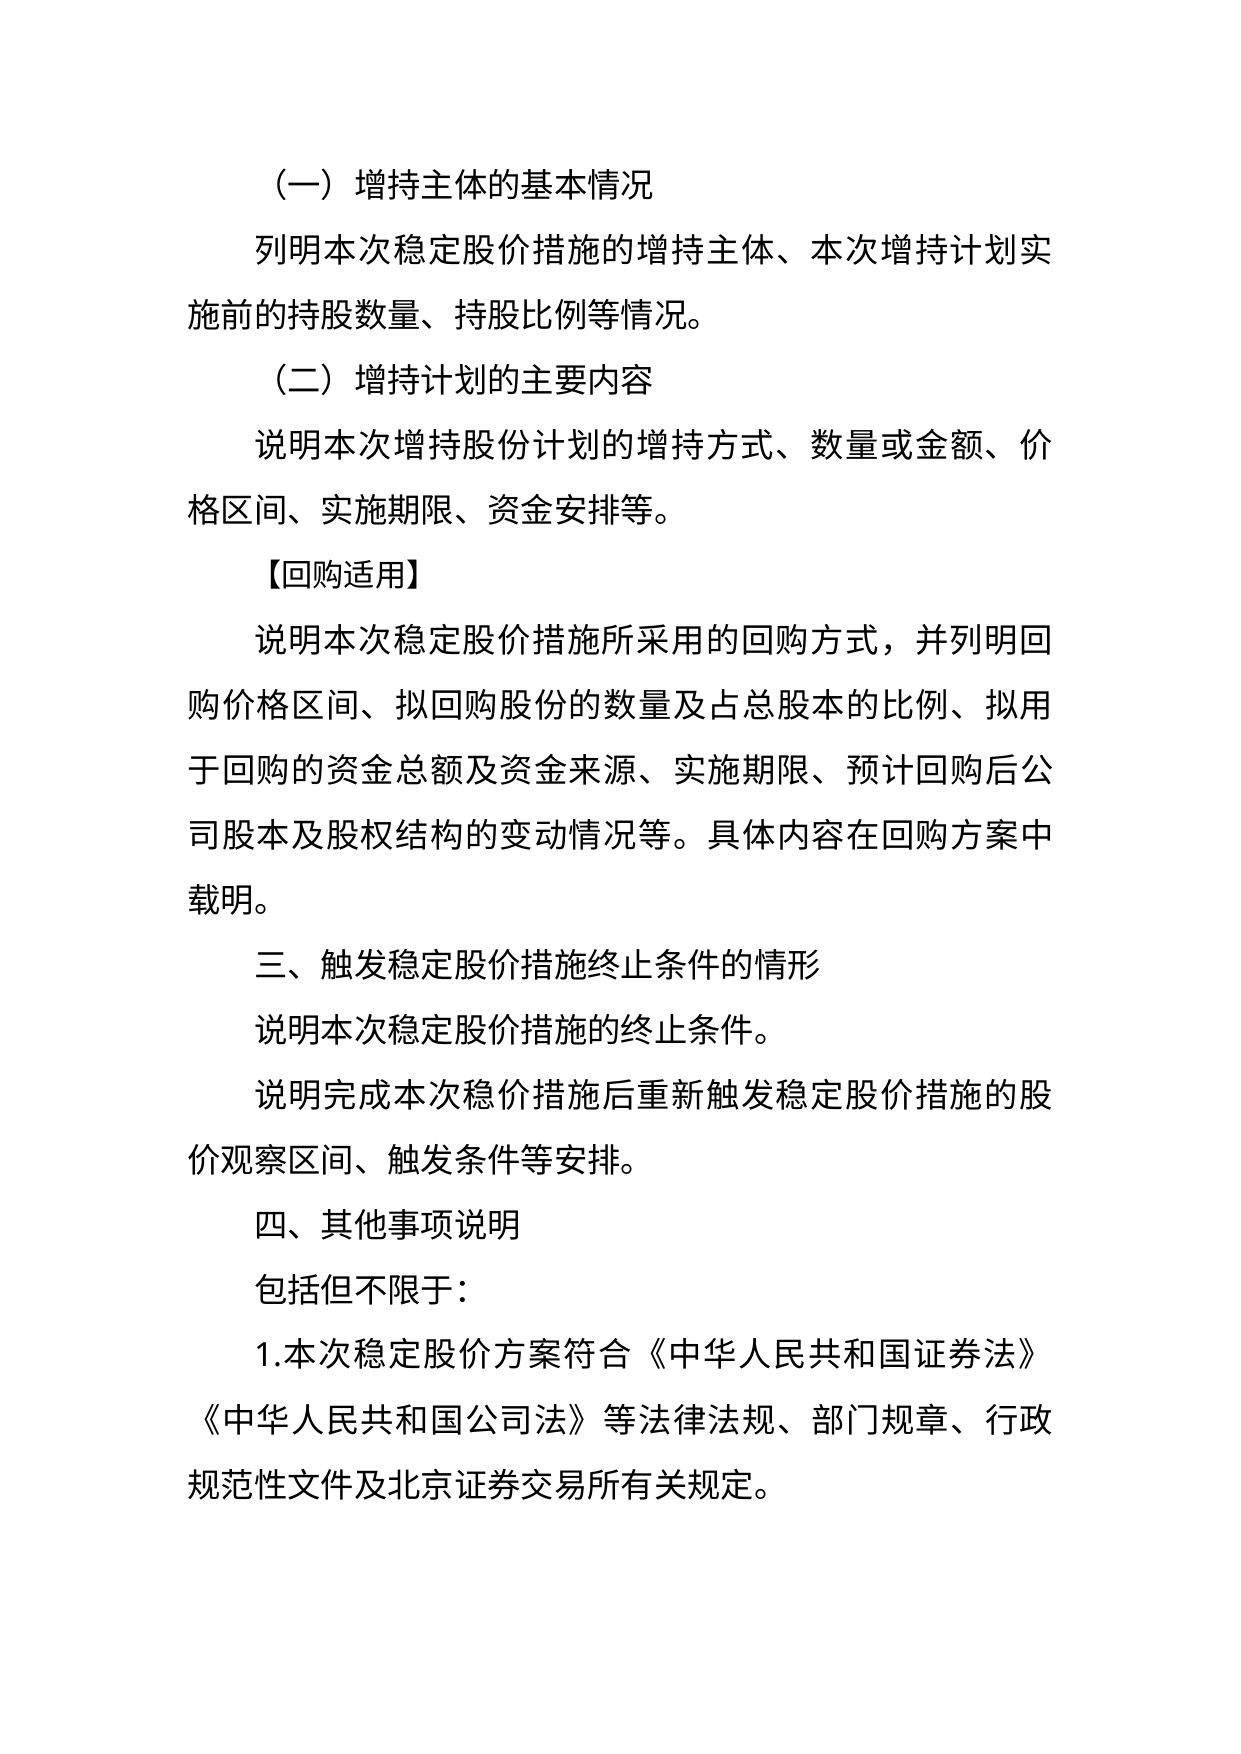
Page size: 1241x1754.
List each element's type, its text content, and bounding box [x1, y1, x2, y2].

text 列明本次稳定股价措施的增持主体、本次增持计划实施前的持股数量、持股比例等情况。 [187, 215, 1053, 345]
text 【回购适用】 [187, 540, 1053, 605]
text 包括但不限于： [187, 1255, 1053, 1320]
text 三、触发稳定股价措施终止条件的情形 [187, 930, 1053, 995]
text 四、其他事项说明 [187, 1190, 1053, 1255]
text （一）增持主体的基本情况 [187, 150, 1053, 215]
text 说明本次稳定股价措施所采用的回购方式，并列明回购价格区间、拟回购股份的数量及占总股本的比例、拟用于回购的资金总额及资金来源、实施期限、预计回购后公司股本及股权结构的变动情况等。具体内容在回购方案中载明。 [187, 605, 1053, 930]
text 1.本次稳定股价方案符合《中华人民共和国证券法》《中华人民共和国公司法》等法律法规、部门规章、行政规范性文件及北京证券交易所有关规定。 [187, 1320, 1053, 1515]
text 说明本次增持股份计划的增持方式、数量或金额、价格区间、实施期限、资金安排等。 [187, 410, 1053, 540]
text （二）增持计划的主要内容 [187, 345, 1053, 410]
text 说明本次稳定股价措施的终止条件。 [187, 995, 1053, 1060]
text 说明完成本次稳价措施后重新触发稳定股价措施的股价观察区间、触发条件等安排。 [187, 1060, 1053, 1190]
